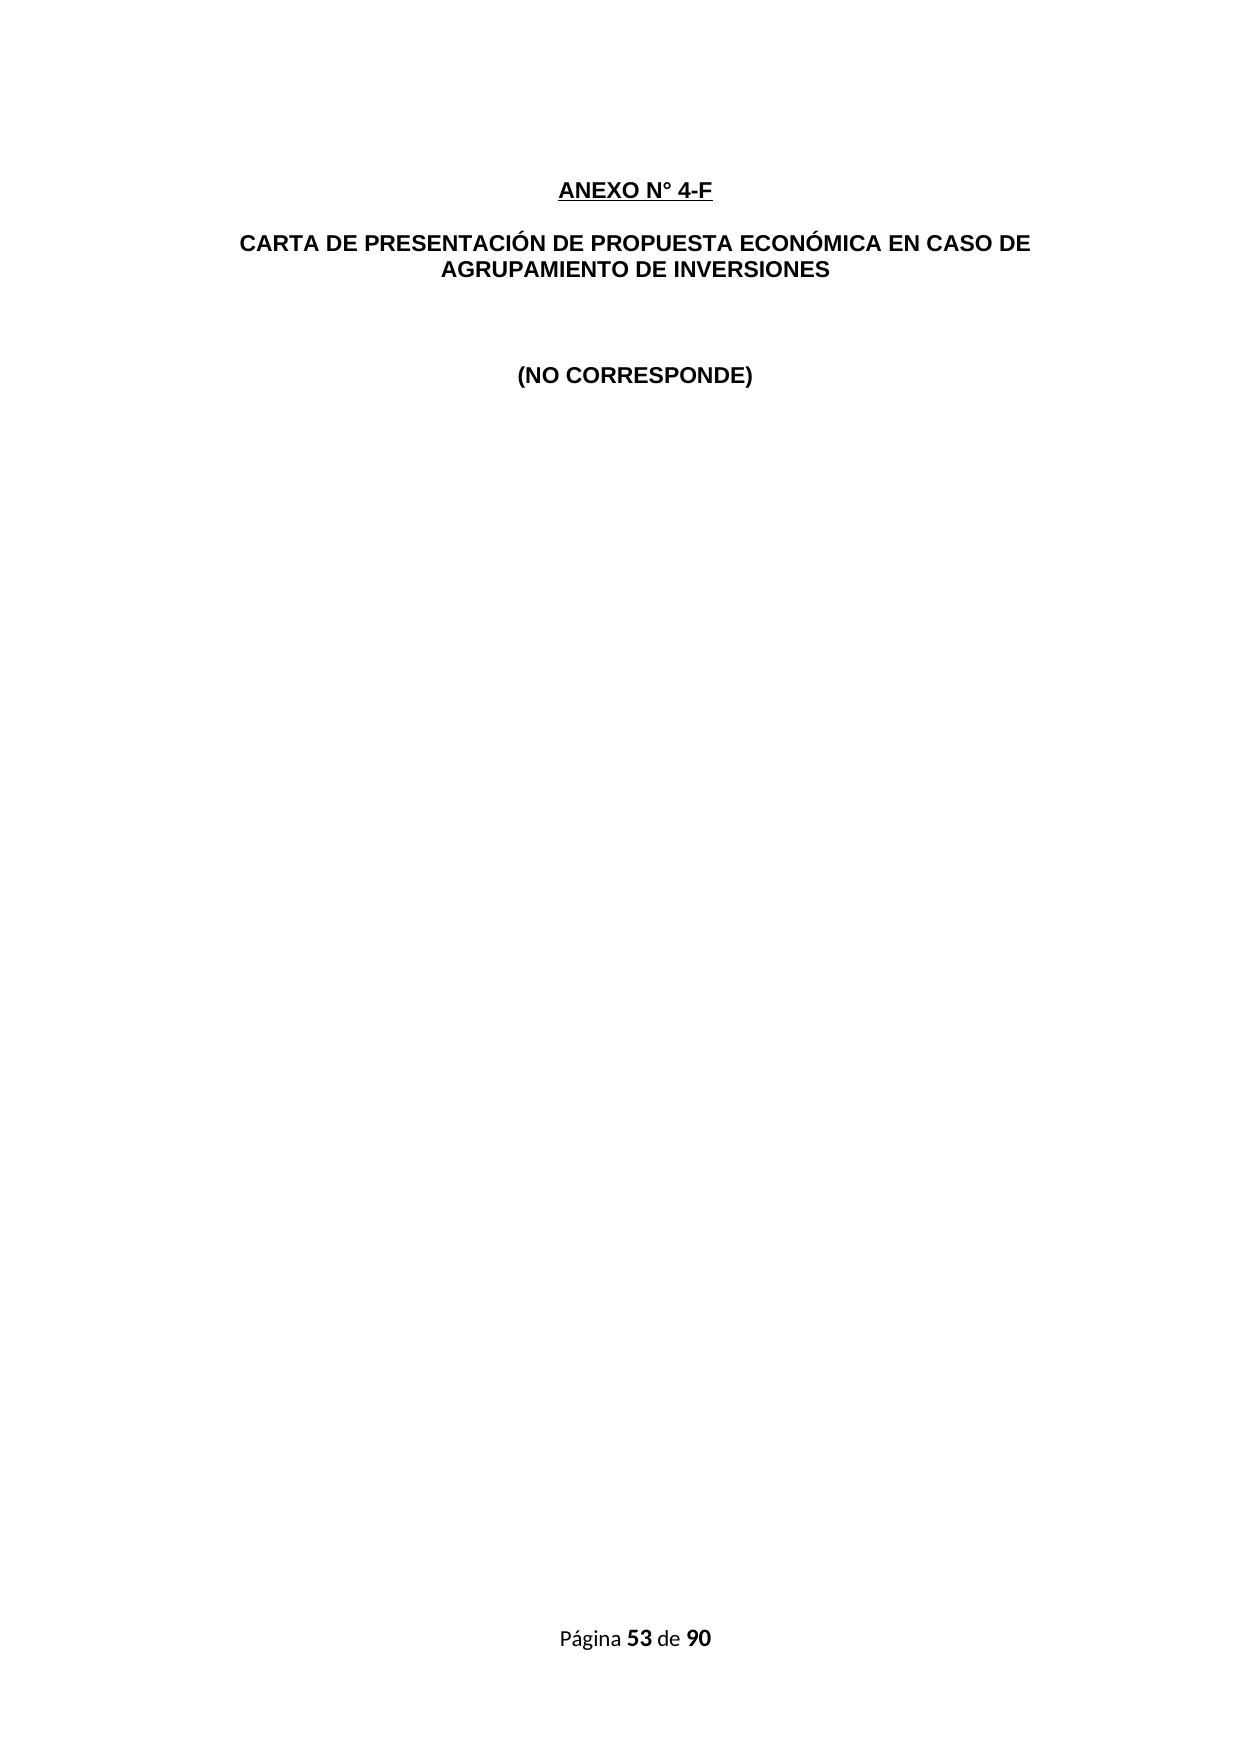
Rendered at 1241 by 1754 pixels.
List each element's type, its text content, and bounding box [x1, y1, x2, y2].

text CARTA DE PRESENTACIÓN DE PROPUESTA ECONÓMICA EN CASO DE AGRUPAMIENTO DE INVERSIONES [192, 230, 1078, 283]
text ANEXO N° 4-F [192, 177, 1078, 204]
text (NO CORRESPONDE) [192, 362, 1078, 388]
